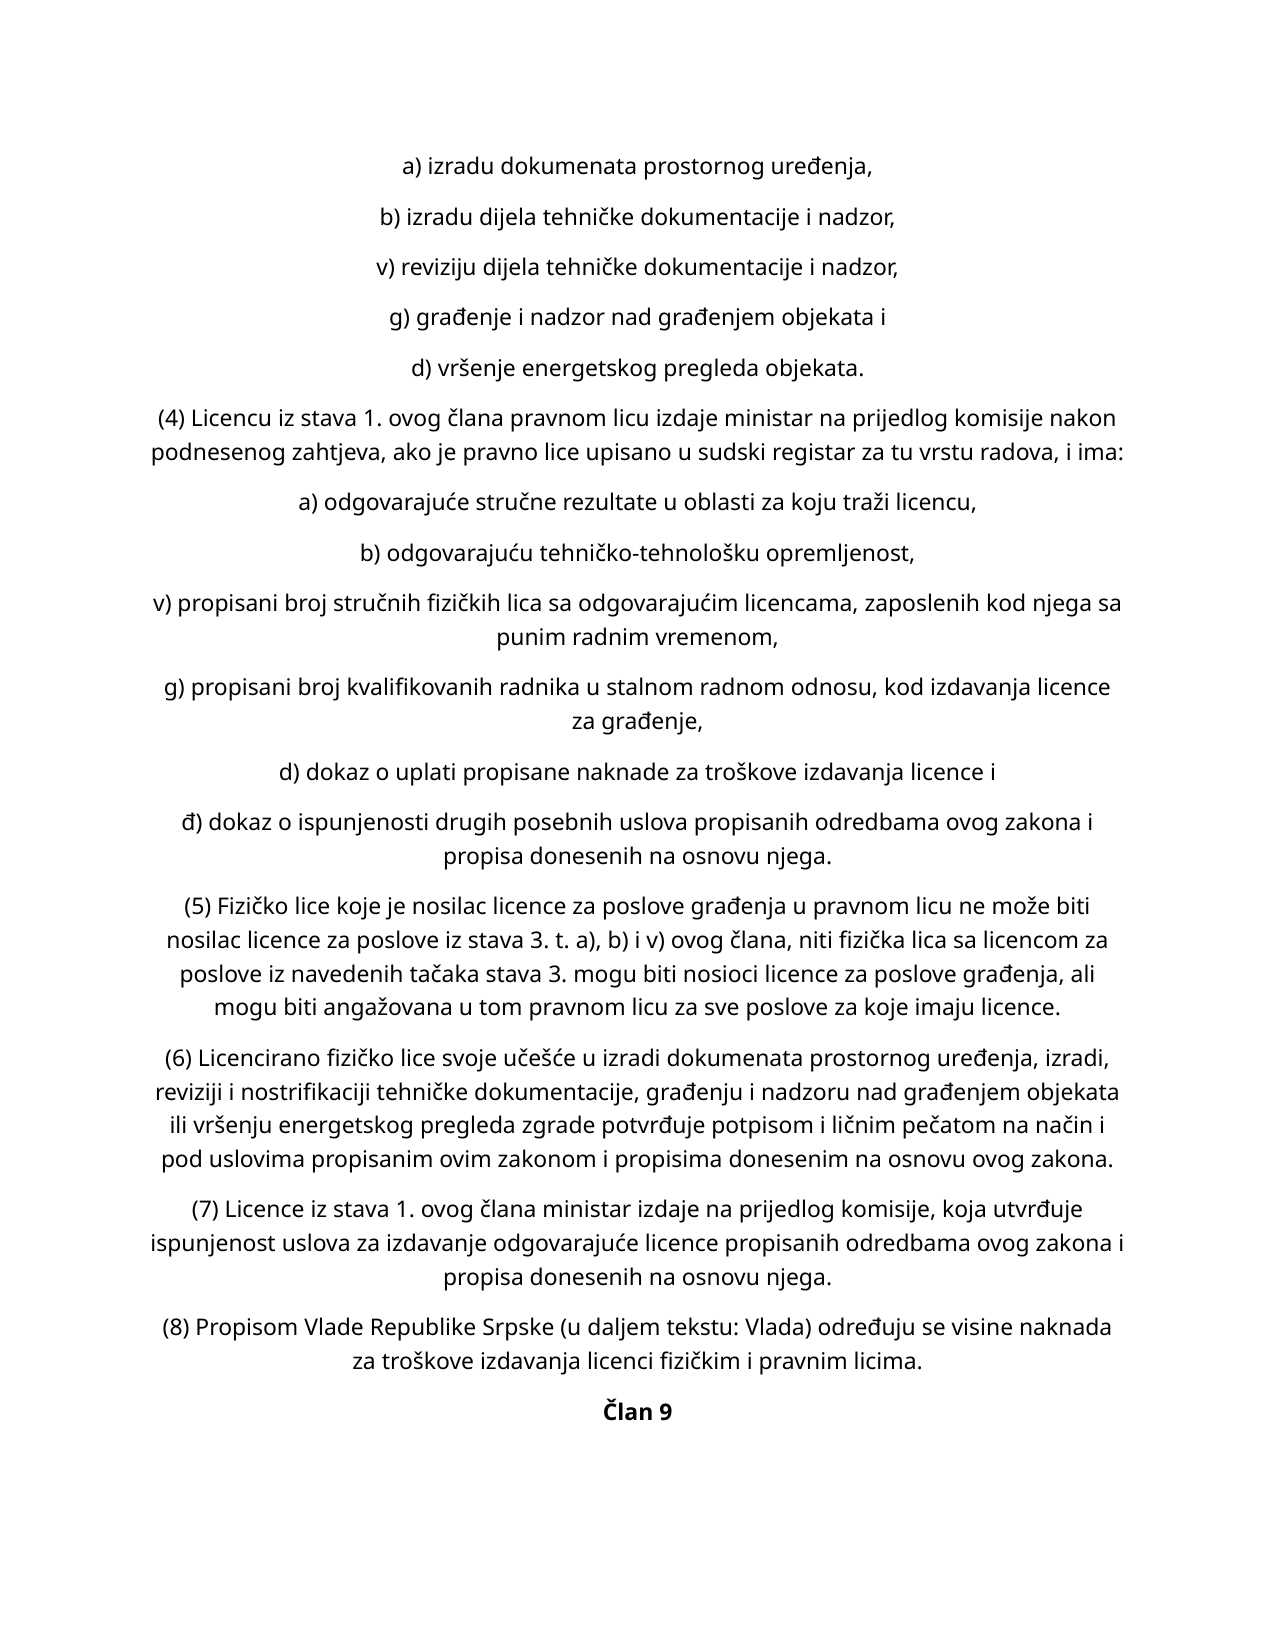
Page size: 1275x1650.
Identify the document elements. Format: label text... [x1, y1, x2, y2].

text (6) Licencirano fizičko lice svoje učešće u izradi dokumenata prostornog uređenja, izradi, reviziji i nostrifikaciji tehničke dokumentacije, građenju i nadzoru nad građenjem objekata ili vršenju energetskog pregleda zgrade potvrđuje potpisom i ličnim pečatom na način i pod uslovima propisanim ovim zakonom i propisima donesenim na osnovu ovog zakona. [150, 1042, 1125, 1174]
text v) reviziju dijela tehničke dokumentacije i nadzor, [150, 251, 1125, 282]
text (4) Licencu iz stava 1. ovog člana pravnom licu izdaje ministar na prijedlog komisije nakon podnesenog zahtjeva, ako je pravno lice upisano u sudski registar za tu vrstu radova, i ima: [150, 402, 1125, 467]
text đ) dokaz o ispunjenosti drugih posebnih uslova propisanih odredbama ovog zakona i propisa donesenih na osnovu njega. [150, 806, 1125, 871]
text v) propisani broj stručnih fizičkih lica sa odgovarajućim licencama, zaposlenih kod njega sa punim radnim vremenom, [150, 587, 1125, 652]
text d) vršenje energetskog pregleda objekata. [150, 352, 1125, 383]
text g) građenje i nadzor nad građenjem objekata i [150, 301, 1125, 332]
text a) izradu dokumenata prostornog uređenja, [150, 150, 1125, 181]
text b) odgovarajuću tehničko-tehnološku opremljenost, [150, 537, 1125, 568]
text g) propisani broj kvalifikovanih radnika u stalnom radnom odnosu, kod izdavanja licence za građenje, [150, 671, 1125, 736]
text b) izradu dijela tehničke dokumentacije i nadzor, [150, 200, 1125, 232]
text Član 9 [150, 1395, 1125, 1427]
text (7) Licence iz stava 1. ovog člana ministar izdaje na prijedlog komisije, koja utvrđuje ispunjenost uslova za izdavanje odgovarajuće licence propisanih odredbama ovog zakona i propisa donesenih na osnovu njega. [150, 1193, 1125, 1292]
text a) odgovarajuće stručne rezultate u oblasti za koju traži licencu, [150, 486, 1125, 517]
text (8) Propisom Vlade Republike Srpske (u daljem tekstu: Vlada) određuju se visine naknada za troškove izdavanja licenci fizičkim i pravnim licima. [150, 1311, 1125, 1376]
text (5) Fizičko lice koje je nosilac licence za poslove građenja u pravnom licu ne može biti nosilac licence za poslove iz stava 3. t. a), b) i v) ovog člana, niti fizička lica sa licencom za poslove iz navedenih tačaka stava 3. mogu biti nosioci licence za poslove građenja, ali mogu biti angažovana u tom pravnom licu za sve poslove za koje imaju licence. [150, 890, 1125, 1022]
text d) dokaz o uplati propisane naknade za troškove izdavanja licence i [150, 755, 1125, 787]
